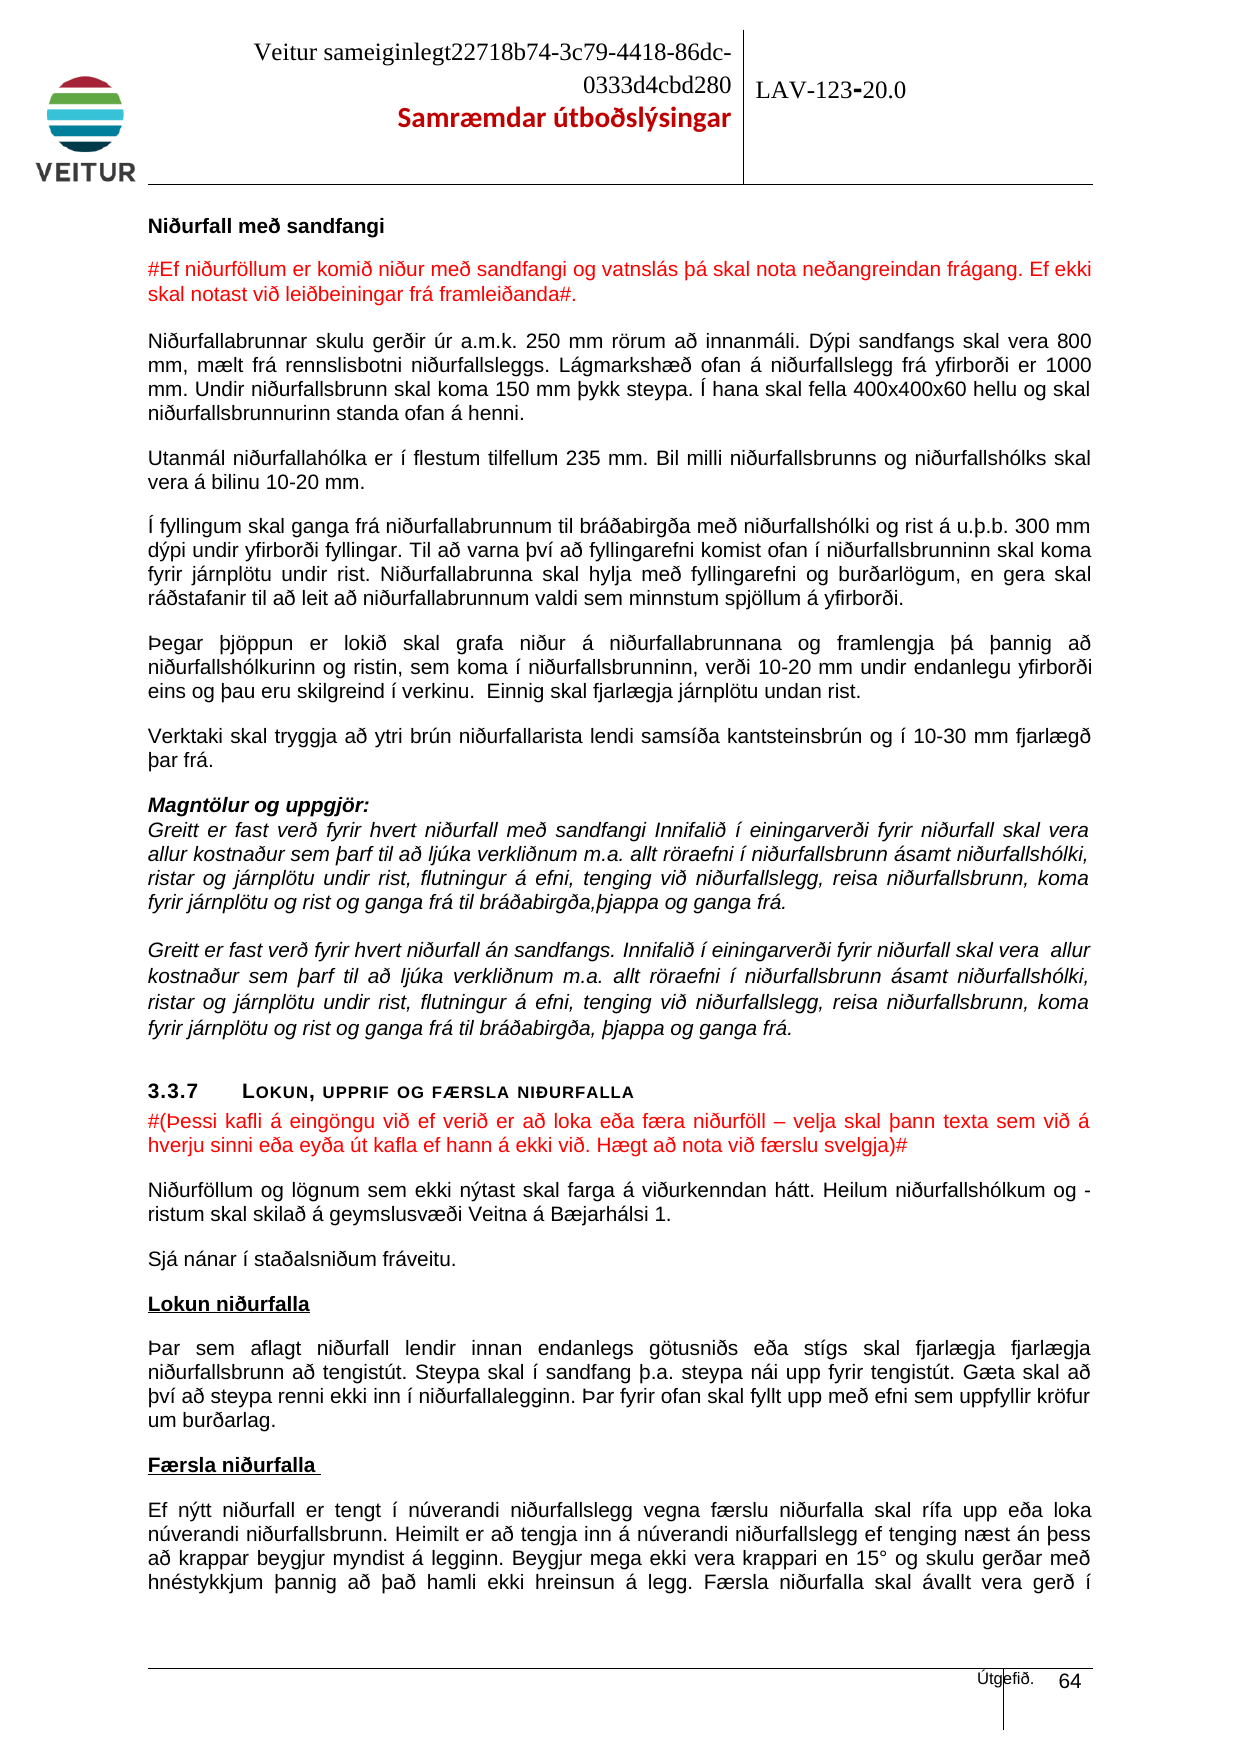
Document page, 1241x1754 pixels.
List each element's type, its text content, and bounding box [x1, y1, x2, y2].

text Niðurföllum og lögnum sem ekki nýtast skal farga á viðurkenndan hátt. Heilum niðurfallshólkum og -ristum skal skilað á geymslusvæði Veitna á Bæjarhálsi 1. [148, 1178, 1093, 1226]
text Niðurfall með sandfangi [148, 214, 1093, 238]
text Lokun niðurfalla [148, 1291, 1093, 1315]
text Verktaki skal tryggja að ytri brún niðurfallarista lendi samsíða kantsteinsbrún og í 10-30 mm fjarlægð þar frá. [148, 724, 1093, 772]
text Færsla niðurfalla [148, 1453, 1093, 1477]
picture [28, 71, 142, 187]
text Sjá nánar í staðalsniðum fráveitu. [148, 1247, 1093, 1271]
text #(Þessi kafli á eingöngu við ef verið er að loka eða færa niðurföll – velja skal þann texta sem við á hverju sinni eða eyða út kafla ef hann á ekki við. Hægt að nota við færslu svelgja)# [148, 1109, 1093, 1157]
text Þar sem aflagt niðurfall lendir innan endanlegs götusniðs eða stígs skal fjarlægja fjarlægja niðurfallsbrunn að tengistút. Steypa skal í sandfang þ.a. steypa nái upp fyrir tengistút. Gæta skal að því að steypa renni ekki inn í niðurfallalegginn. Þar fyrir ofan skal fyllt upp með efni sem uppfyllir kröfur um burðarlag. [148, 1336, 1093, 1432]
text Utanmál niðurfallahólka er í flestum tilfellum 235 mm. Bil milli niðurfallsbrunns og niðurfallshólks skal vera á bilinu 10-20 mm. [148, 446, 1093, 493]
text Þegar þjöppun er lokið skal grafa niður á niðurfallabrunnana og framlengja þá þannig að niðurfallshólkurinn og ristin, sem koma í niðurfallsbrunninn, verði 10-20 mm undir endanlegu yfirborði eins og þau eru skilgreind í verkinu. Einnig skal fjarlægja járnplötu undan rist. [148, 631, 1093, 703]
text Greitt er fast verð fyrir hvert niðurfall án sandfangs. Innifalið í einingarverði fyrir niðurfall skal vera allur kostnaður sem þarf til að ljúka verkliðnum m.a. allt röraefni í niðurfallsbrunn ásamt niðurfallshólki, ristar og járnplötu undir rist, flutningur á efni, tenging við niðurfallslegg, reisa niðurfallsbrunn, koma fyrir járnplötu og rist og ganga frá til bráðabirgða, þjappa og ganga frá. [148, 938, 1093, 1039]
text Niðurfallabrunnar skulu gerðir úr a.m.k. 250 mm rörum að innanmáli. Dýpi sandfangs skal vera 800 mm, mælt frá rennslisbotni niðurfallsleggs. Lágmarkshæð ofan á niðurfallslegg frá yfirborði er 1000 mm. Undir niðurfallsbrunn skal koma 150 mm þykk steypa. Í hana skal fella 400x400x60 hellu og skal niðurfallsbrunnurinn standa ofan á henni. [148, 329, 1093, 425]
subtitle Lokun, upprif og færsla niðurfalla [148, 1079, 1093, 1103]
text #Ef niðurföllum er komið niður með sandfangi og vatnslás þá skal nota neðangreindan frágang. Ef ekki skal notast við leiðbeiningar frá framleiðanda#. [148, 256, 1093, 306]
text Magntölur og uppgjör: [148, 792, 1093, 816]
text Greitt er fast verð fyrir hvert niðurfall með sandfangi Innifalið í einingarverði fyrir niðurfall skal vera allur kostnaður sem þarf til að ljúka verkliðnum m.a. allt röraefni í niðurfallsbrunn ásamt niðurfallshólki, ristar og járnplötu undir rist, flutningur á efni, tenging við niðurfallslegg, reisa niðurfallsbrunn, koma fyrir járnplötu og rist og ganga frá til bráðabirgða,þjappa og ganga frá. [148, 818, 1093, 914]
